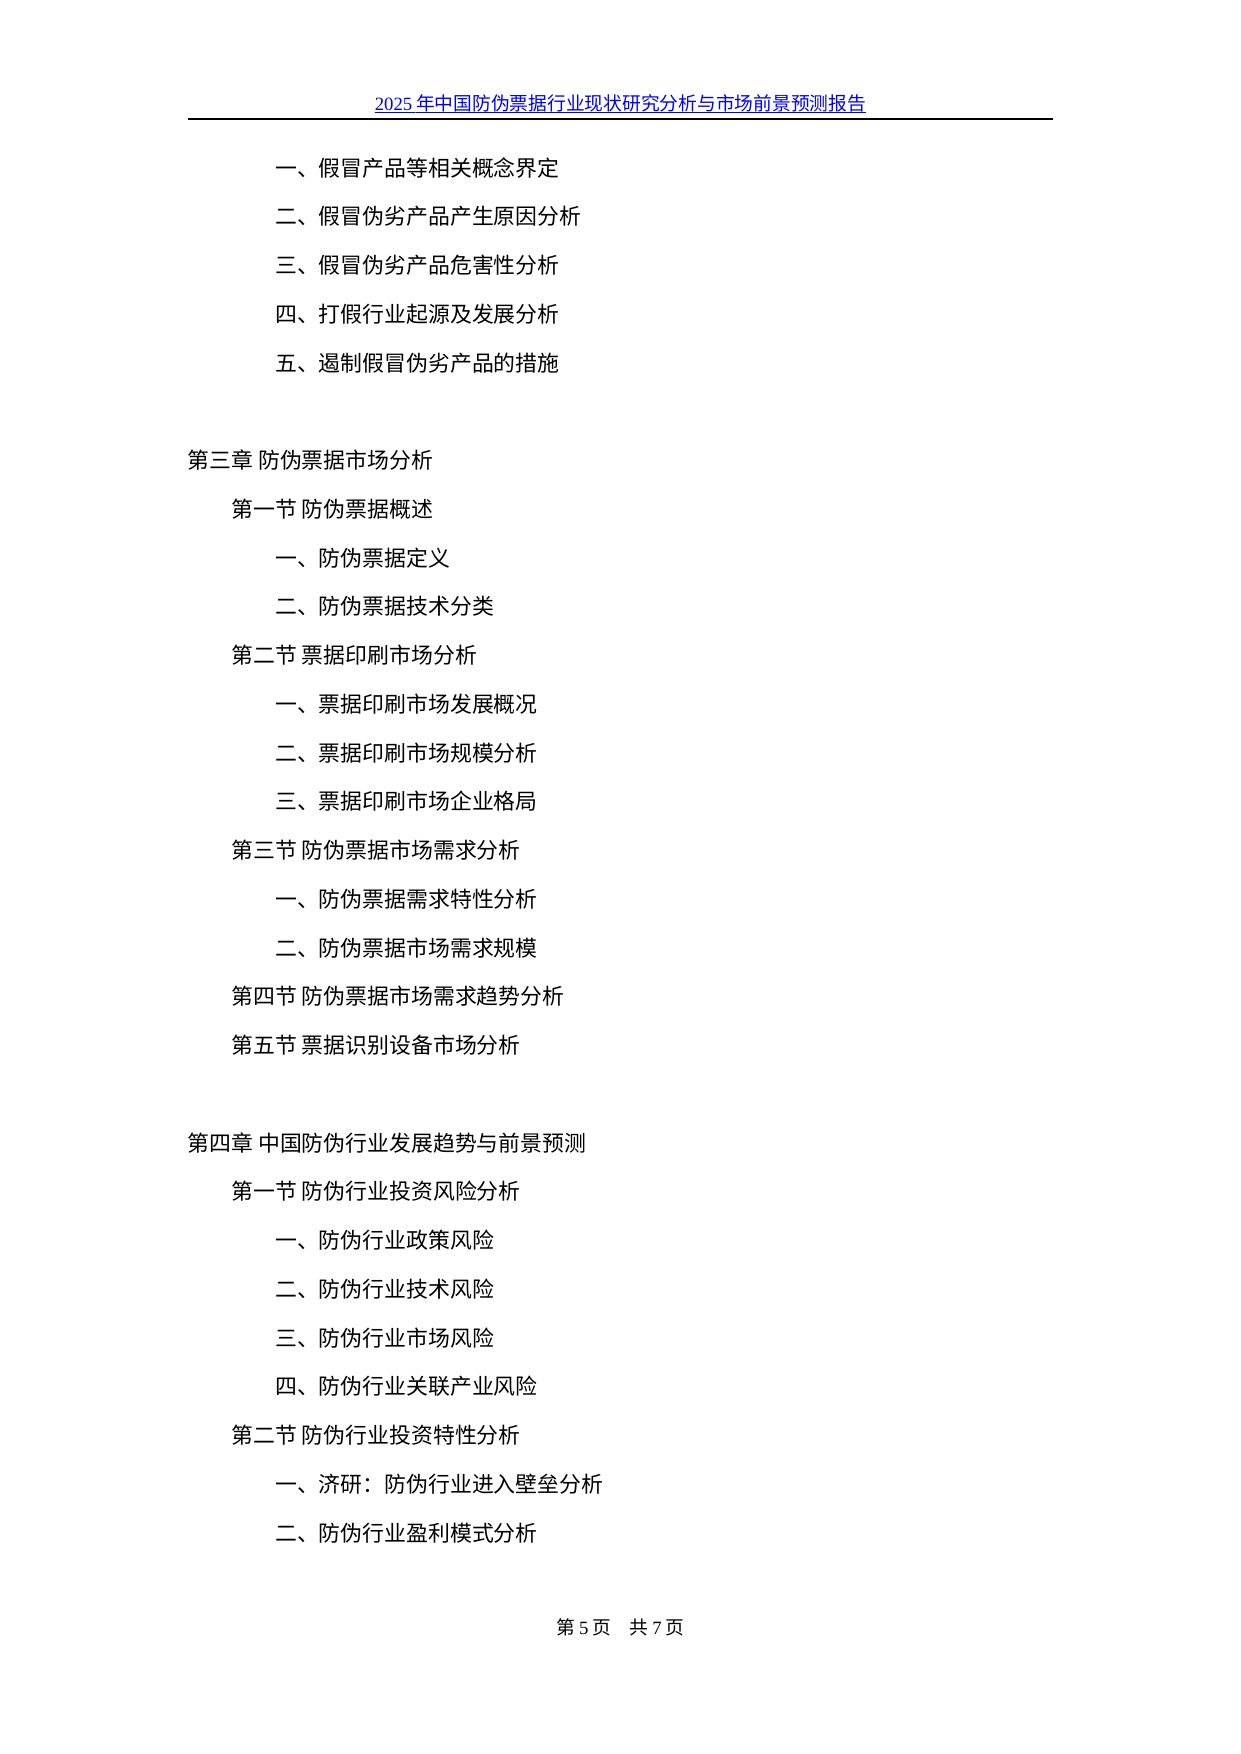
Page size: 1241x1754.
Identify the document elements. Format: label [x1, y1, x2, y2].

text [187, 150, 1053, 1548]
